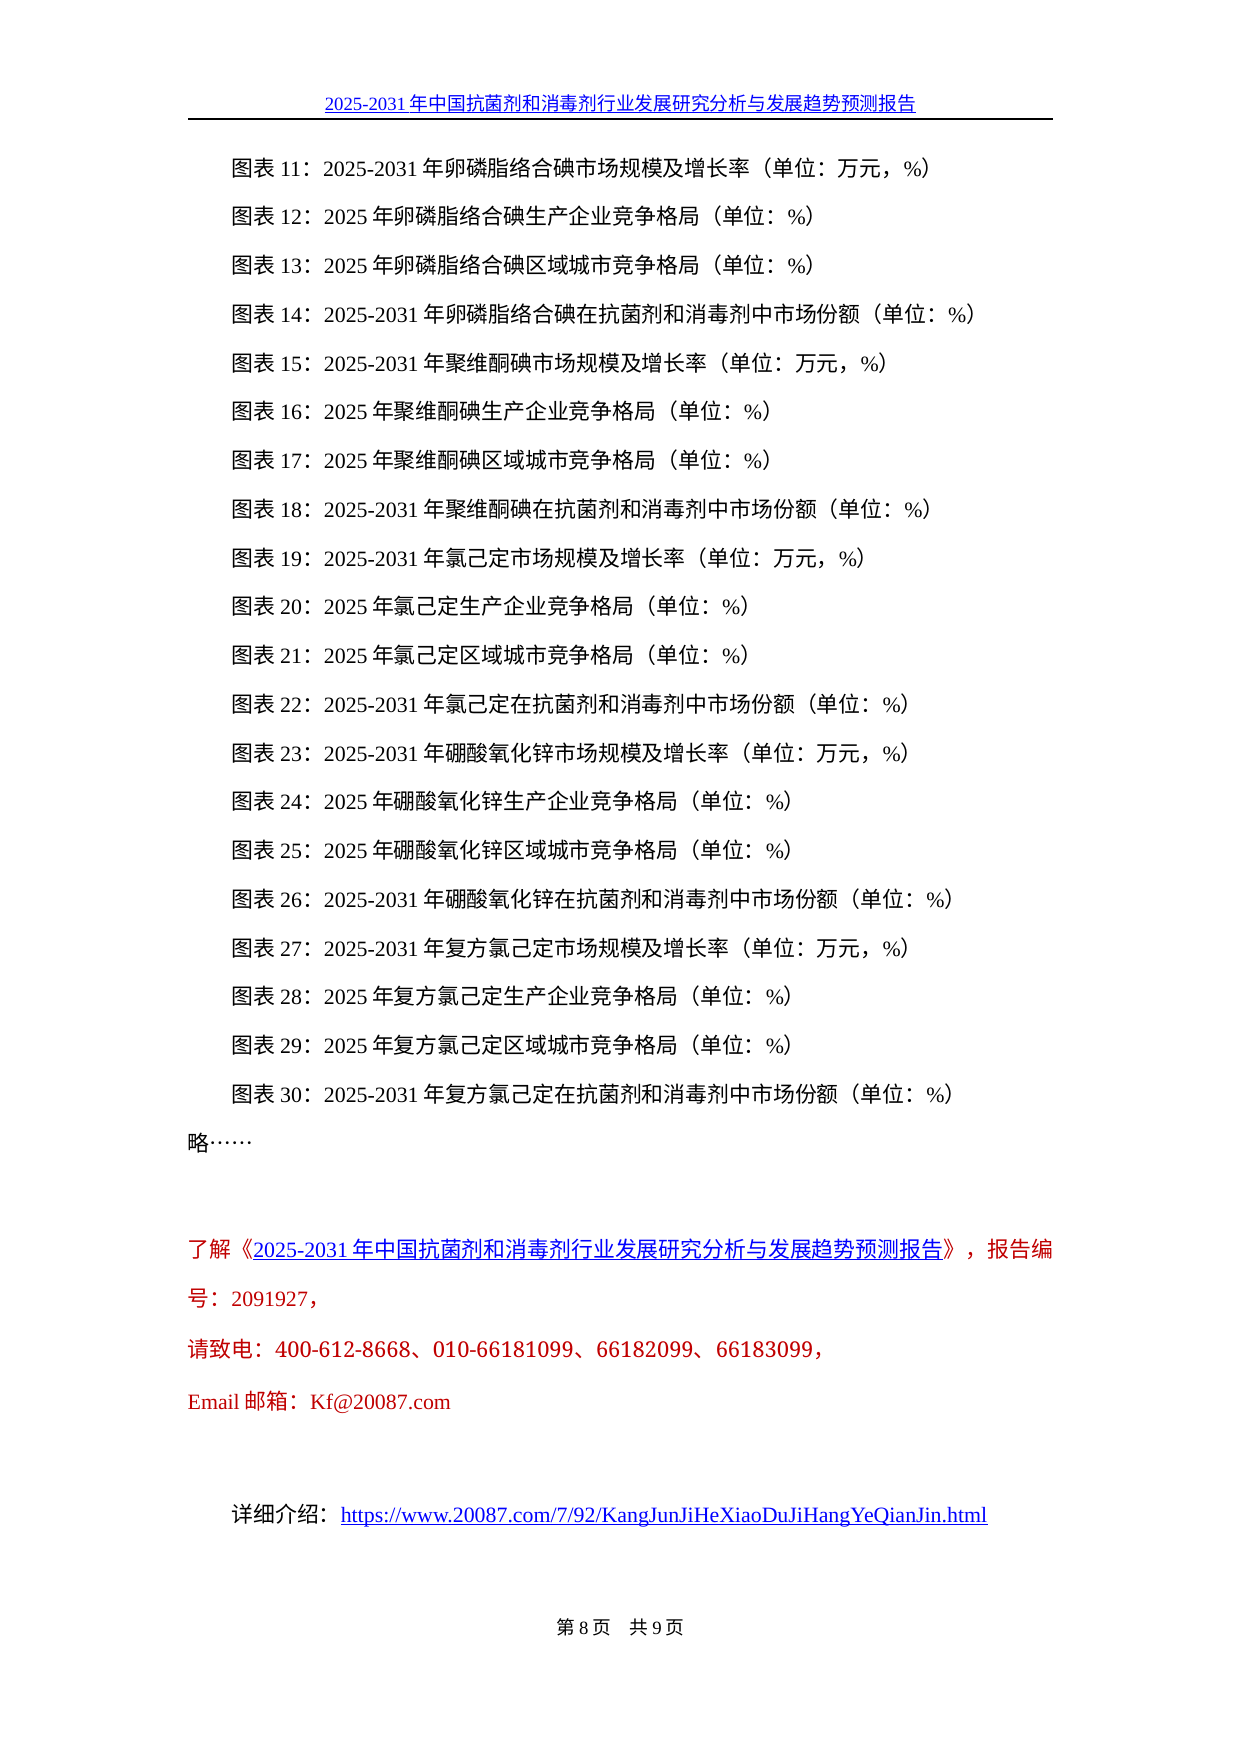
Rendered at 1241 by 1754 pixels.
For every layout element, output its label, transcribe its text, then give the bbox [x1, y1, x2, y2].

text Email邮箱：Kf@20087.com [187, 1383, 1053, 1416]
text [187, 150, 1053, 1158]
text 了解《2025-2031年中国抗菌剂和消毒剂行业发展研究分析与发展趋势预测报告》，报告编号：2091927， [187, 1232, 1053, 1313]
text 请致电：400-612-8668、010-66181099、66182099、66183099， [187, 1332, 1053, 1364]
text 详细介绍：https://www.20087.com/7/92/KangJunJiHeXiaoDuJiHangYeQianJin.html [187, 1496, 1053, 1529]
